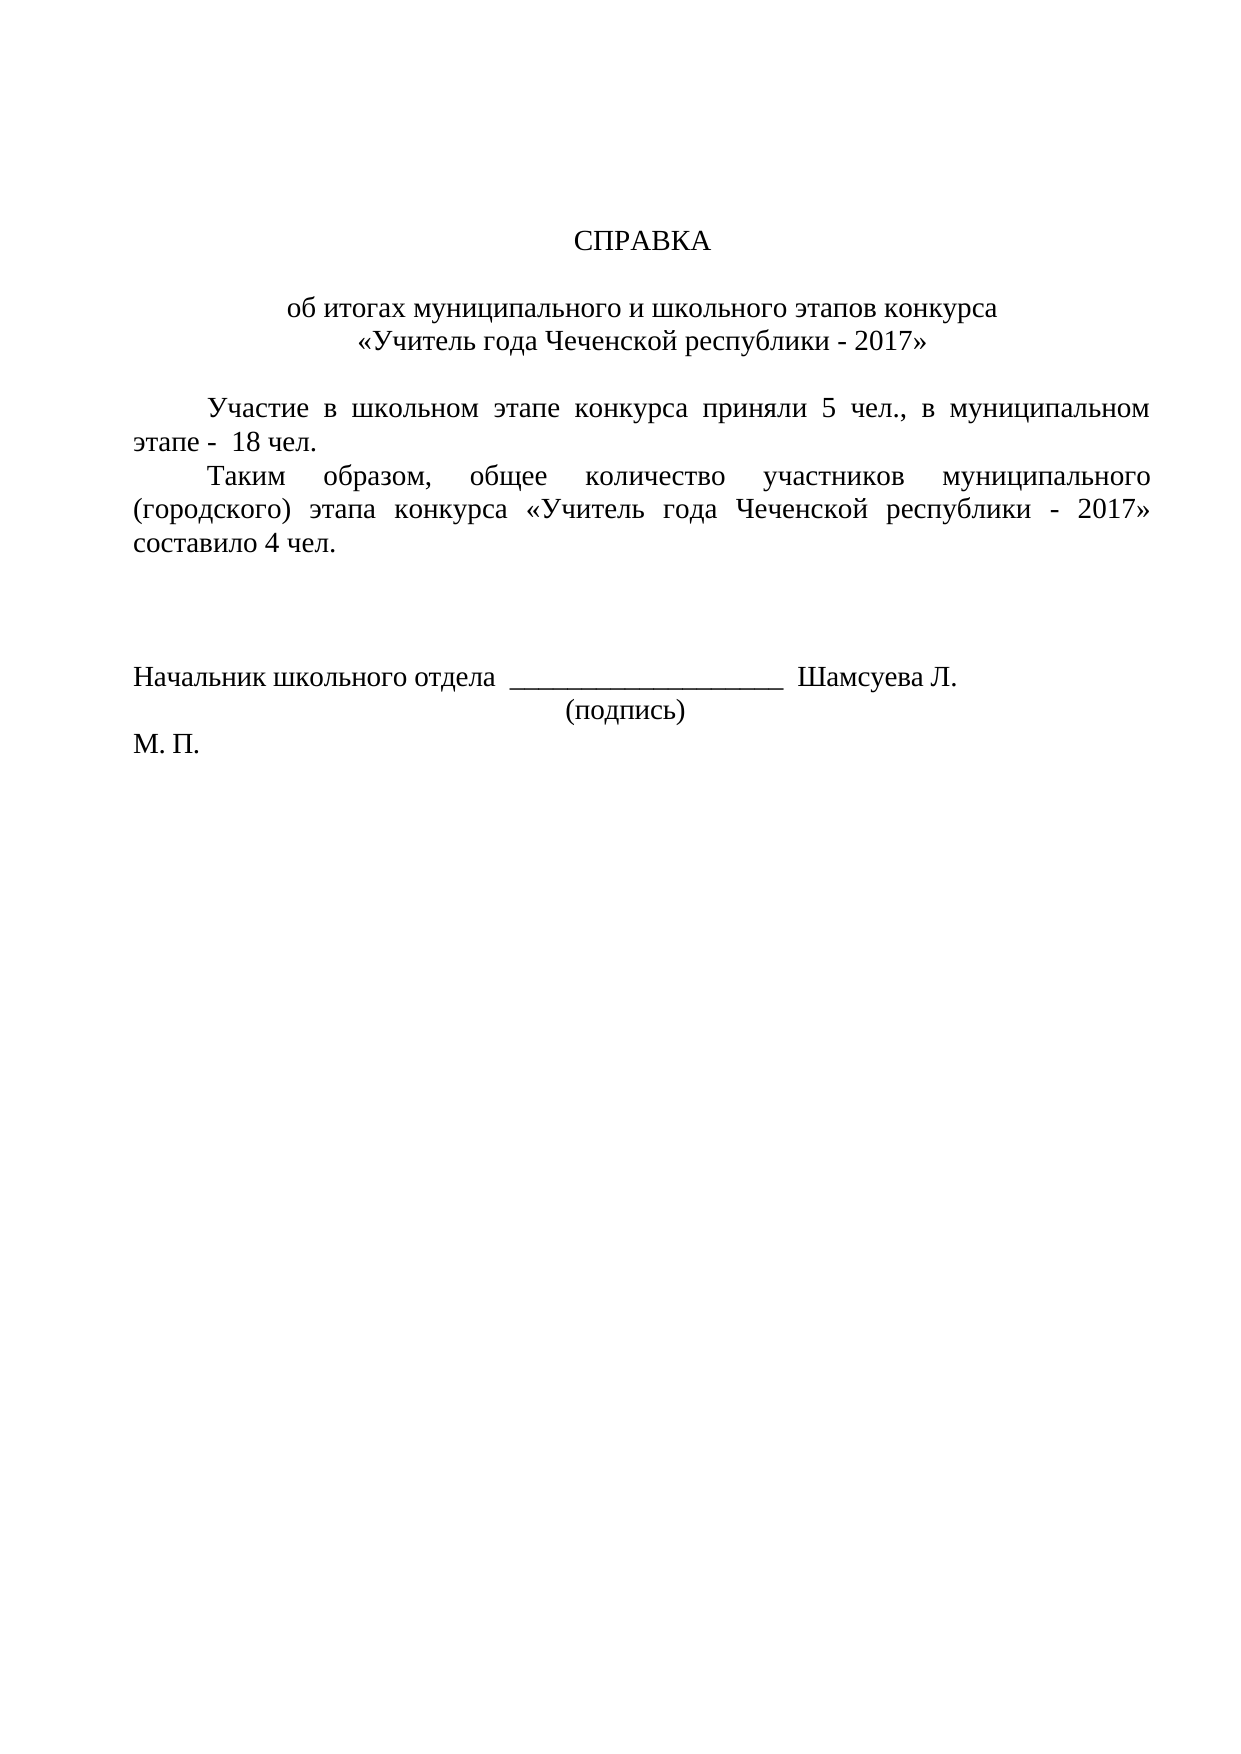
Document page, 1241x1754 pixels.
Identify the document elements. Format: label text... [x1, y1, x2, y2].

text (подпись) [133, 692, 1152, 726]
text Участие в школьном этапе конкурса приняли 5 чел., в муниципальном этапе - 18 чел. [133, 391, 1152, 458]
text «Учитель года Чеченской республики - 2017» [133, 323, 1152, 357]
text об итогах муниципального и школьного этапов конкурса [133, 290, 1152, 323]
text Начальник школьного отдела ___________________ Шамсуева Л. [133, 659, 1152, 692]
text М. П. [133, 726, 1152, 759]
text Таким образом, общее количество участников муниципального (городского) этапа конкурса «Учитель года Чеченской республики - 2017» составило 4 чел. [133, 458, 1152, 558]
text СПРАВКА [133, 223, 1152, 256]
